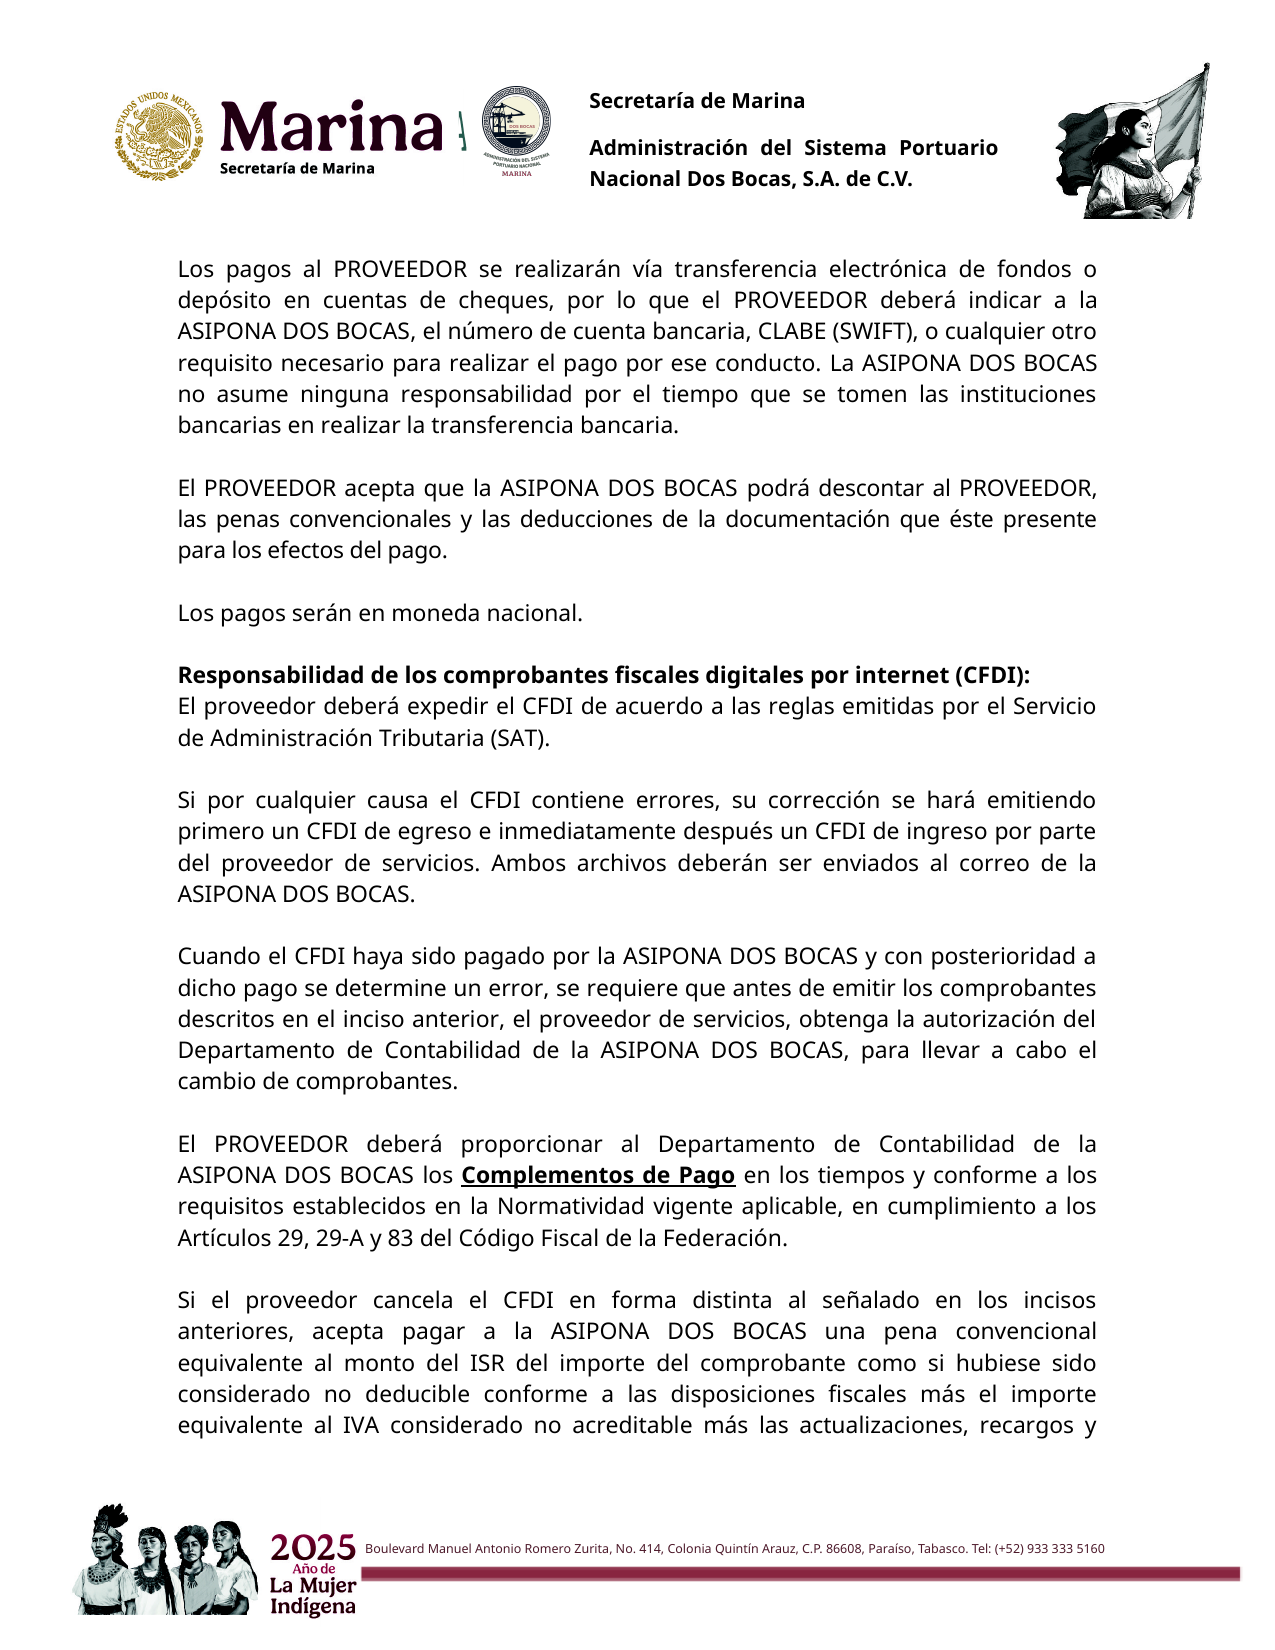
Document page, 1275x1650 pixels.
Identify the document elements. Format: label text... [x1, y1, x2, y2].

text El PROVEEDOR deberá proporcionar al Departamento de Contabilidad de la ASIPONA DOS BOCAS los Complementos de Pago en los tiempos y conforme a los requisitos establecidos en la Normatividad vigente aplicable, en cumplimiento a los Artículos 29, 29-A y 83 del Código Fiscal de la Federación. [177, 1128, 1098, 1253]
text Cuando el CFDI haya sido pagado por la ASIPONA DOS BOCAS y con posterioridad a dicho pago se determine un error, se requiere que antes de emitir los comprobantes descritos en el inciso anterior, el proveedor de servicios, obtenga la autorización del Departamento de Contabilidad de la ASIPONA DOS BOCAS, para llevar a cabo el cambio de comprobantes. [177, 940, 1098, 1097]
picture [9, 59, 1275, 219]
text Los pagos serán en moneda nacional. [177, 597, 1098, 628]
picture [2, 1497, 1244, 1627]
text El proveedor deberá expedir el CFDI de acuerdo a las reglas emitidas por el Servicio de Administración Tributaria (SAT). [177, 690, 1098, 753]
text Si por cualquier causa el CFDI contiene errores, su corrección se hará emitiendo primero un CFDI de egreso e inmediatamente después un CFDI de ingreso por parte del proveedor de servicios. Ambos archivos deberán ser enviados al correo de la ASIPONA DOS BOCAS. [177, 784, 1098, 909]
text Responsabilidad de los comprobantes fiscales digitales por internet (CFDI): [177, 659, 1098, 690]
text El PROVEEDOR acepta que la ASIPONA DOS BOCAS podrá descontar al PROVEEDOR, las penas convencionales y las deducciones de la documentación que éste presente para los efectos del pago. [177, 472, 1098, 565]
text Los pagos al PROVEEDOR se realizarán vía transferencia electrónica de fondos o depósito en cuentas de cheques, por lo que el PROVEEDOR deberá indicar a la ASIPONA DOS BOCAS, el número de cuenta bancaria, CLABE (SWIFT), o cualquier otro requisito necesario para realizar el pago por ese conducto. La ASIPONA DOS BOCAS no asume ninguna responsabilidad por el tiempo que se tomen las instituciones bancarias en realizar la transferencia bancaria. [177, 253, 1098, 440]
